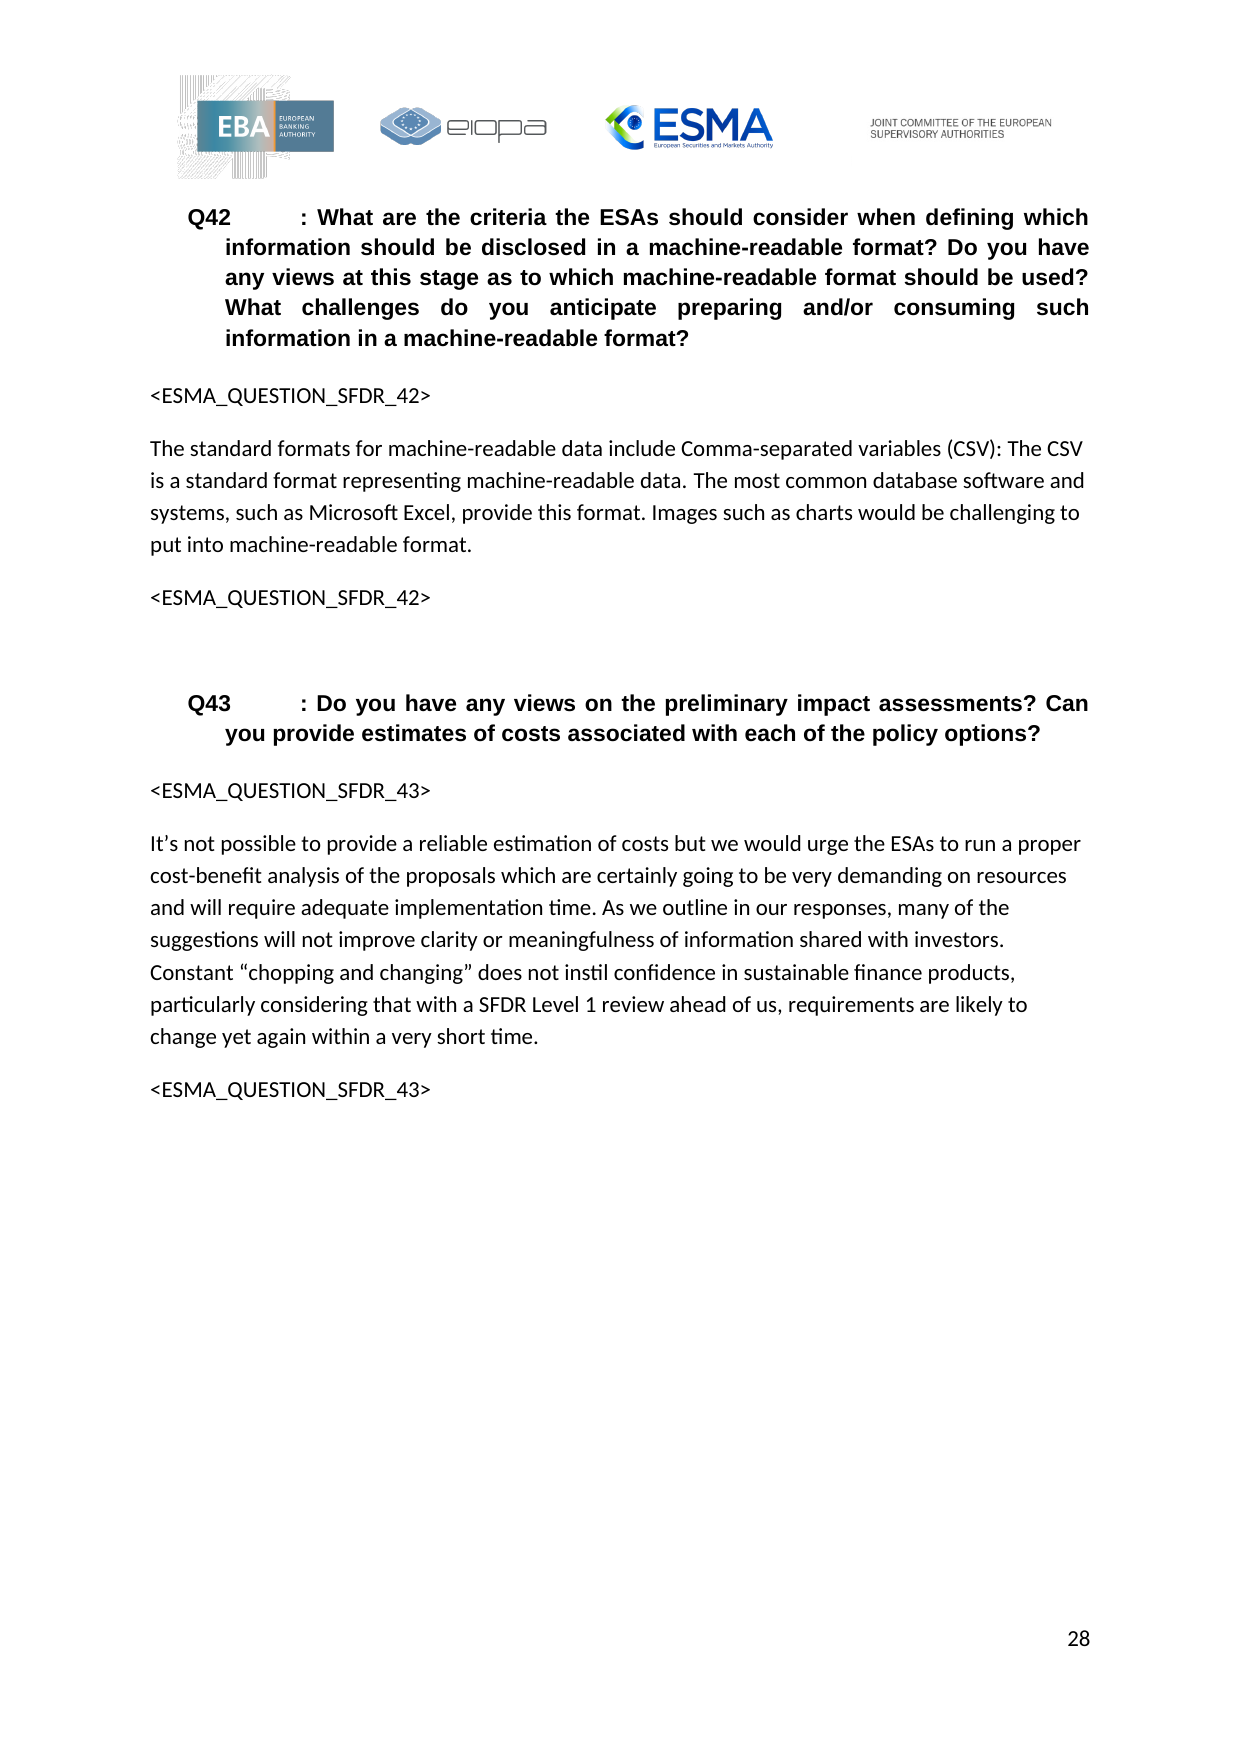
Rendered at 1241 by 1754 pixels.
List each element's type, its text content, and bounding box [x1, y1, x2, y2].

picture [851, 77, 1063, 168]
list : What are the criteria the ESAs should consider when defining which information should be disclosed in a machine-readable format? Do you have any views at this stage as to which machine-readable format should be used? What challenges do you anticipate preparing and/or consuming such information in a machine-readable format? [187, 204, 1090, 351]
text <ESMA_QUESTION_SFDR_42> [150, 583, 1090, 611]
list : Do you have any views on the preliminary impact assessments? Can you provide estimates of costs associated with each of the policy options? [187, 689, 1090, 746]
text It’s not possible to provide a reliable estimation of costs but we would urge the ESAs to run a proper cost-benefit analysis of the proposals which are certainly going to be very demanding on resources and will require adequate implementation time. As we outline in our responses, many of the suggestions will not improve clarity or meaningfulness of information shared with investors. Constant “chopping and changing” does not instil confidence in sustainable finance products, particularly considering that with a SFDR Level 1 review ahead of us, requirements are likely to change yet again within a very short time. [150, 829, 1090, 1050]
picture [177, 73, 806, 182]
text <ESMA_QUESTION_SFDR_43> [150, 1075, 1090, 1103]
text <ESMA_QUESTION_SFDR_42> [150, 381, 1090, 409]
text The standard formats for machine-readable data include Comma-separated variables (CSV): The CSV is a standard format representing machine-readable data. The most common database software and systems, such as Microsoft Excel, provide this format. Images such as charts would be challenging to put into machine-readable format. [150, 434, 1090, 558]
text <ESMA_QUESTION_SFDR_43> [150, 776, 1090, 804]
